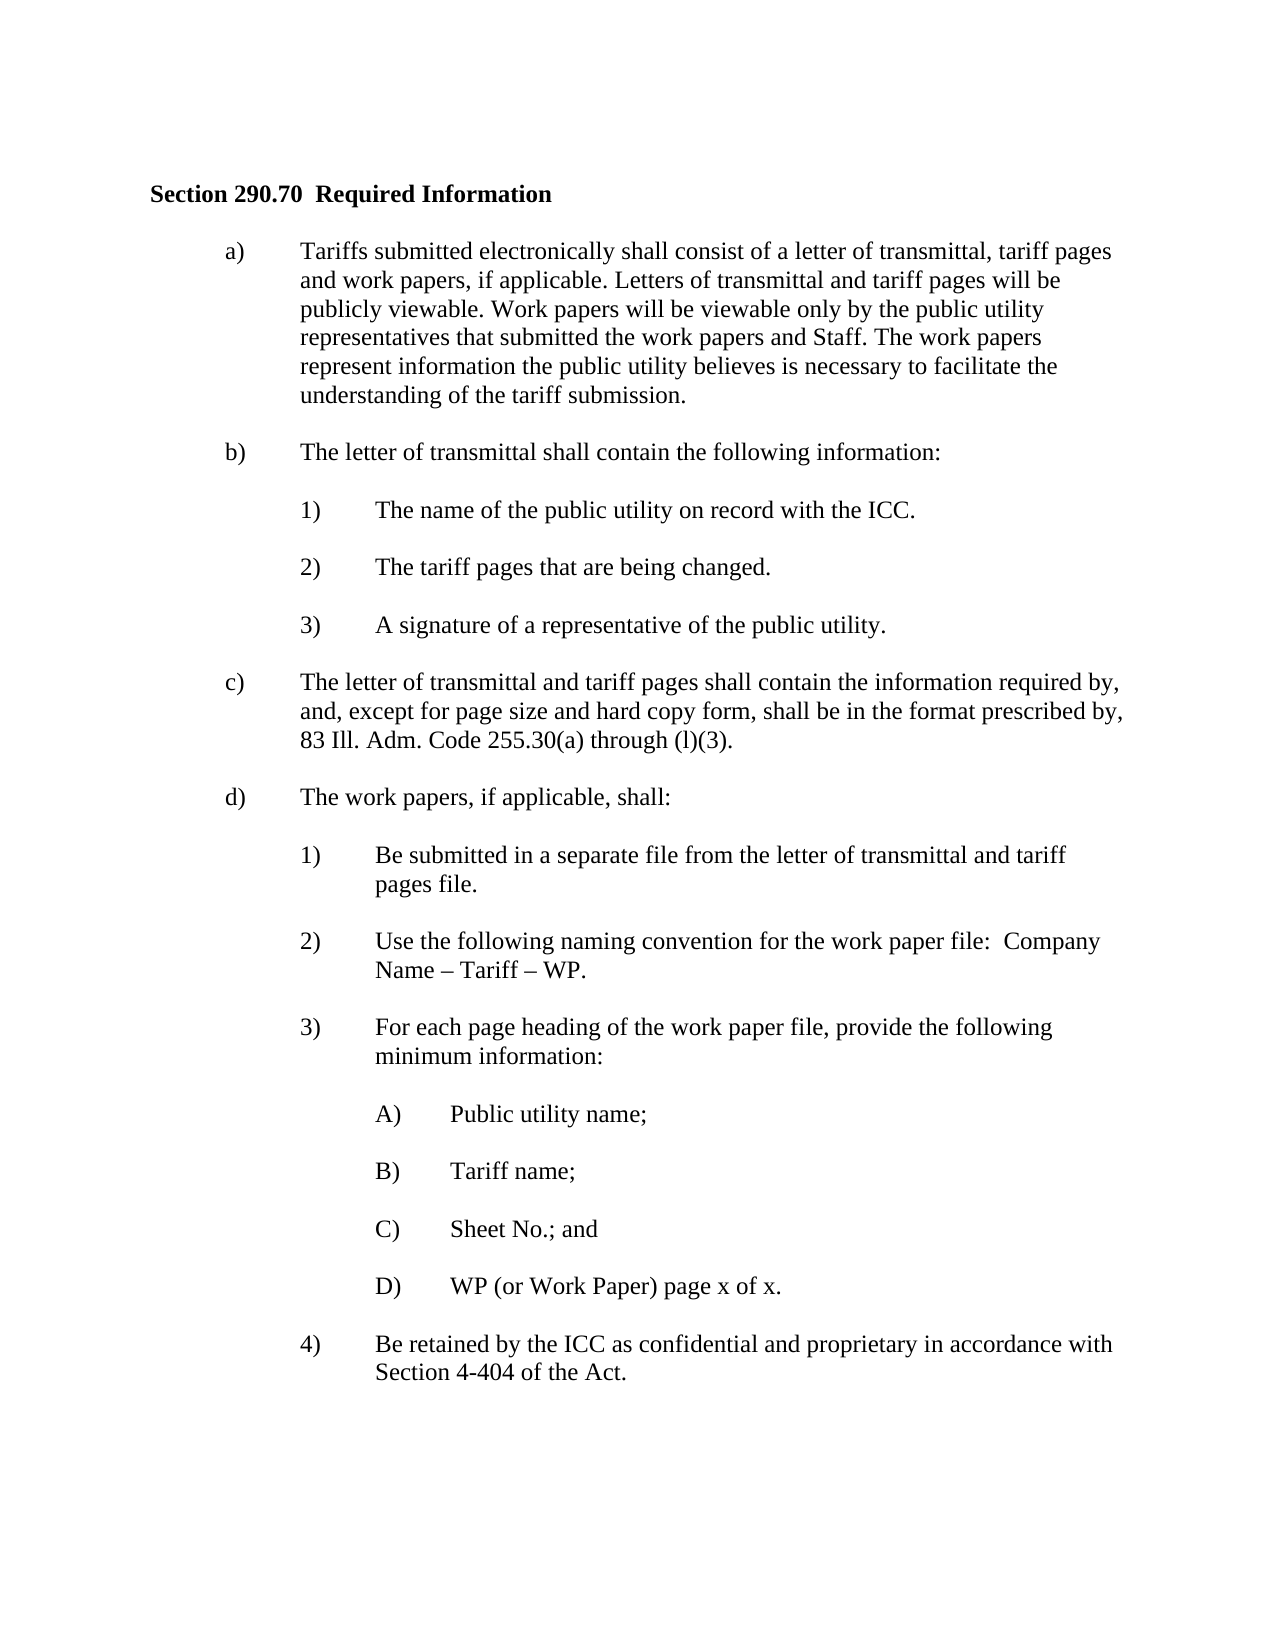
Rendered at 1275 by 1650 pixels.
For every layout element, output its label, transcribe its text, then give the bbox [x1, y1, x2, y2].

text 3) For each page heading of the work paper file, provide the following minimum information: [300, 1012, 1125, 1070]
text 4) Be retained by the ICC as confidential and proprietary in accordance with Section 4-404 of the Act. [300, 1329, 1125, 1386]
text Section 290.70 Required Information [150, 179, 1125, 207]
text A) Public utility name; [300, 1099, 1125, 1127]
text 2) Use the following naming convention for the work paper file: Company Name – Tariff – WP. [300, 926, 1125, 984]
text D) WP (or Work Paper) page x of x. [300, 1271, 1125, 1300]
text 3) A signature of a representative of the public utility. [225, 610, 1125, 639]
text 1) The name of the public utility on record with the ICC. [225, 495, 1125, 524]
text 1) Be submitted in a separate file from the letter of transmittal and tariff pages file. [300, 840, 1125, 897]
text C) Sheet No.; and [300, 1214, 1125, 1242]
text B) Tariff name; [300, 1156, 1125, 1185]
text c) The letter of transmittal and tariff pages shall contain the information required by, and, except for page size and hard copy form, shall be in the format prescribed by, 83 Ill. Adm. Code 255.30(a) through (l)(3). [225, 667, 1125, 754]
text d) The work papers, if applicable, shall: [150, 782, 1125, 811]
text 2) The tariff pages that are being changed. [225, 552, 1125, 581]
text b) The letter of transmittal shall contain the following information: [150, 437, 1125, 466]
text a) Tariffs submitted electronically shall consist of a letter of transmittal, tariff pages and work papers, if applicable. Letters of transmittal and tariff pages will be publicly viewable. Work papers will be viewable only by the public utility representatives that submitted the work papers and Staff. The work papers represent information the public utility believes is necessary to facilitate the understanding of the tariff submission. [225, 236, 1125, 409]
